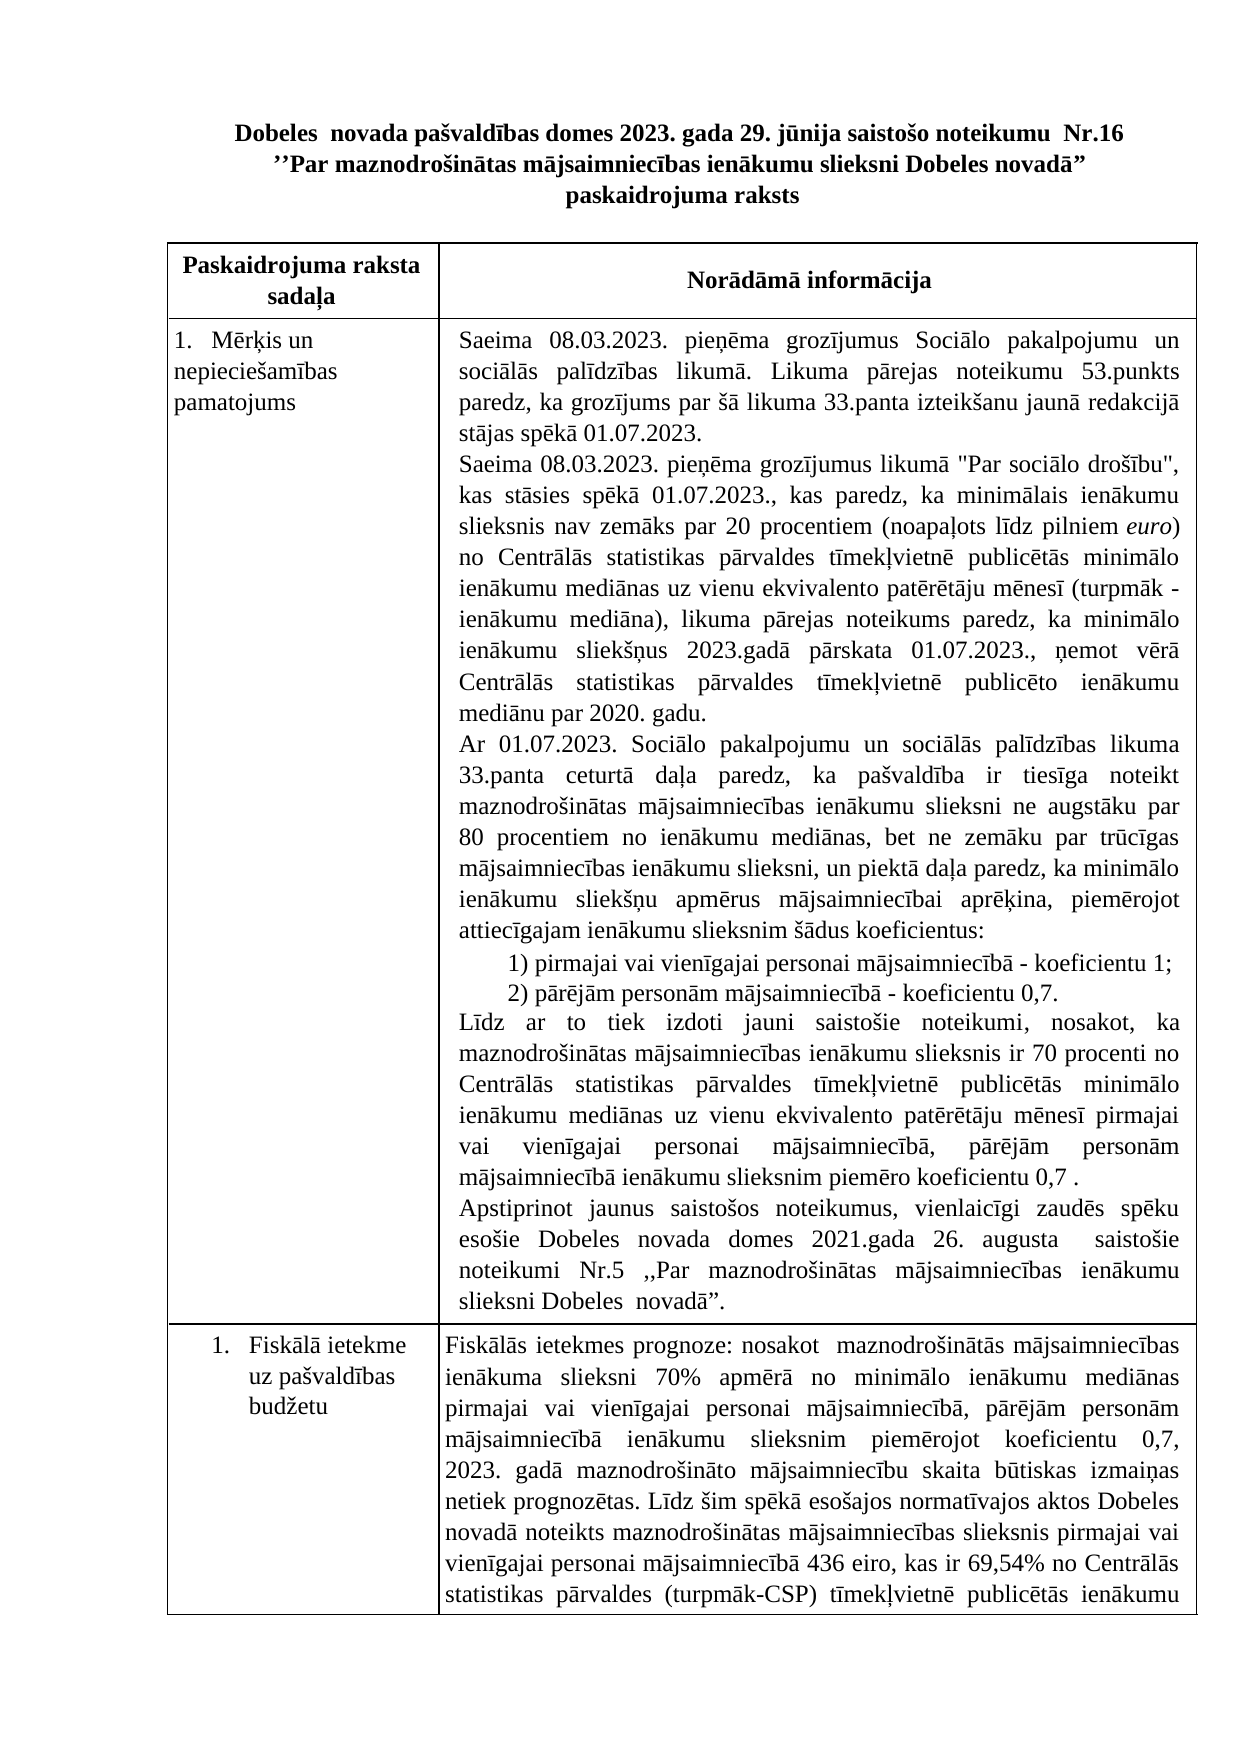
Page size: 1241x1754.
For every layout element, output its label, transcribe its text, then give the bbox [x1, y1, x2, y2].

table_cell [168, 1324, 438, 1614]
table_header Norādāmā informācija [440, 244, 1196, 318]
table_cell 1. Mērķis un nepieciešamības pamatojums [168, 319, 438, 1323]
table_cell Saeima 08.03.2023. pieņēma grozījumus Sociālo pakalpojumu un sociālās palīdzības likumā. Likuma pārejas noteikumu 53.punkts paredz, ka grozījums par šā likuma 33.panta izteikšanu jaunā redakcijā stājas spēkā 01.07.2023. Saeima 08.03.2023. pieņēma grozījumus likumā "Par sociālo drošību", kas stāsies spēkā 01.07.2023., kas paredz, ka minimālais ienākumu slieksnis nav zemāks par 20 procentiem (noapaļots līdz pilniem euro) no Centrālās statistikas pārvaldes tīmekļvietnē publicētās minimālo ienākumu mediānas uz vienu ekvivalento patērētāju mēnesī (turpmāk - ienākumu mediāna), likuma pārejas noteikums paredz, ka minimālo ienākumu sliekšņus 2023.gadā pārskata 01.07.2023., ņemot vērā Centrālās statistikas pārvaldes tīmekļvietnē publicēto ienākumu mediānu par 2020. gadu. Ar 01.07.2023. Sociālo pakalpojumu un sociālās palīdzības likuma 33.panta ceturtā daļa paredz, ka pašvaldība ir tiesīga noteikt maznodrošinātas mājsaimniecības ienākumu slieksni ne augstāku par 80 procentiem no ienākumu mediānas, bet ne zemāku par trūcīgas mājsaimniecības ienākumu slieksni, un piektā daļa paredz, ka minimālo ienākumu sliekšņu apmērus mājsaimniecībai aprēķina, piemērojot attiecīgajam ienākumu slieksnim šādus koeficientus: 1) pirmajai vai vienīgajai personai mājsaimniecībā - koeficientu 1; 2) pārējām personām mājsaimniecībā - koeficientu 0,7. Līdz ar to tiek izdoti jauni saistošie noteikumi, nosakot, ka maznodrošinātas mājsaimniecības ienākumu slieksnis ir 70 procenti no Centrālās statistikas pārvaldes tīmekļvietnē publicētās minimālo ienākumu mediānas uz vienu ekvivalento patērētāju mēnesī pirmajai vai vienīgajai personai mājsaimniecībā, pārējām personām mājsaimniecībā ienākumu slieksnim piemēro koeficientu 0,7 . Apstiprinot jaunus saistošos noteikumus, vienlaicīgi zaudēs spēku esošie Dobeles novada domes 2021.gada 26. augusta saistošie noteikumi Nr.5 ,,Par maznodrošinātas mājsaimniecības ienākumu slieksni Dobeles novadā”. [440, 319, 1196, 1323]
text ’’Par maznodrošinātas mājsaimniecības ienākumu slieksni Dobeles novadā” [177, 149, 1181, 178]
text paskaidrojuma raksts [177, 180, 1181, 209]
text Dobeles novada pašvaldības domes 2023. gada 29. jūnija saistošo noteikumu Nr.16 [177, 118, 1181, 147]
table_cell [440, 1325, 1196, 1614]
table_header Paskaidrojuma raksta sadaļa [168, 244, 438, 318]
